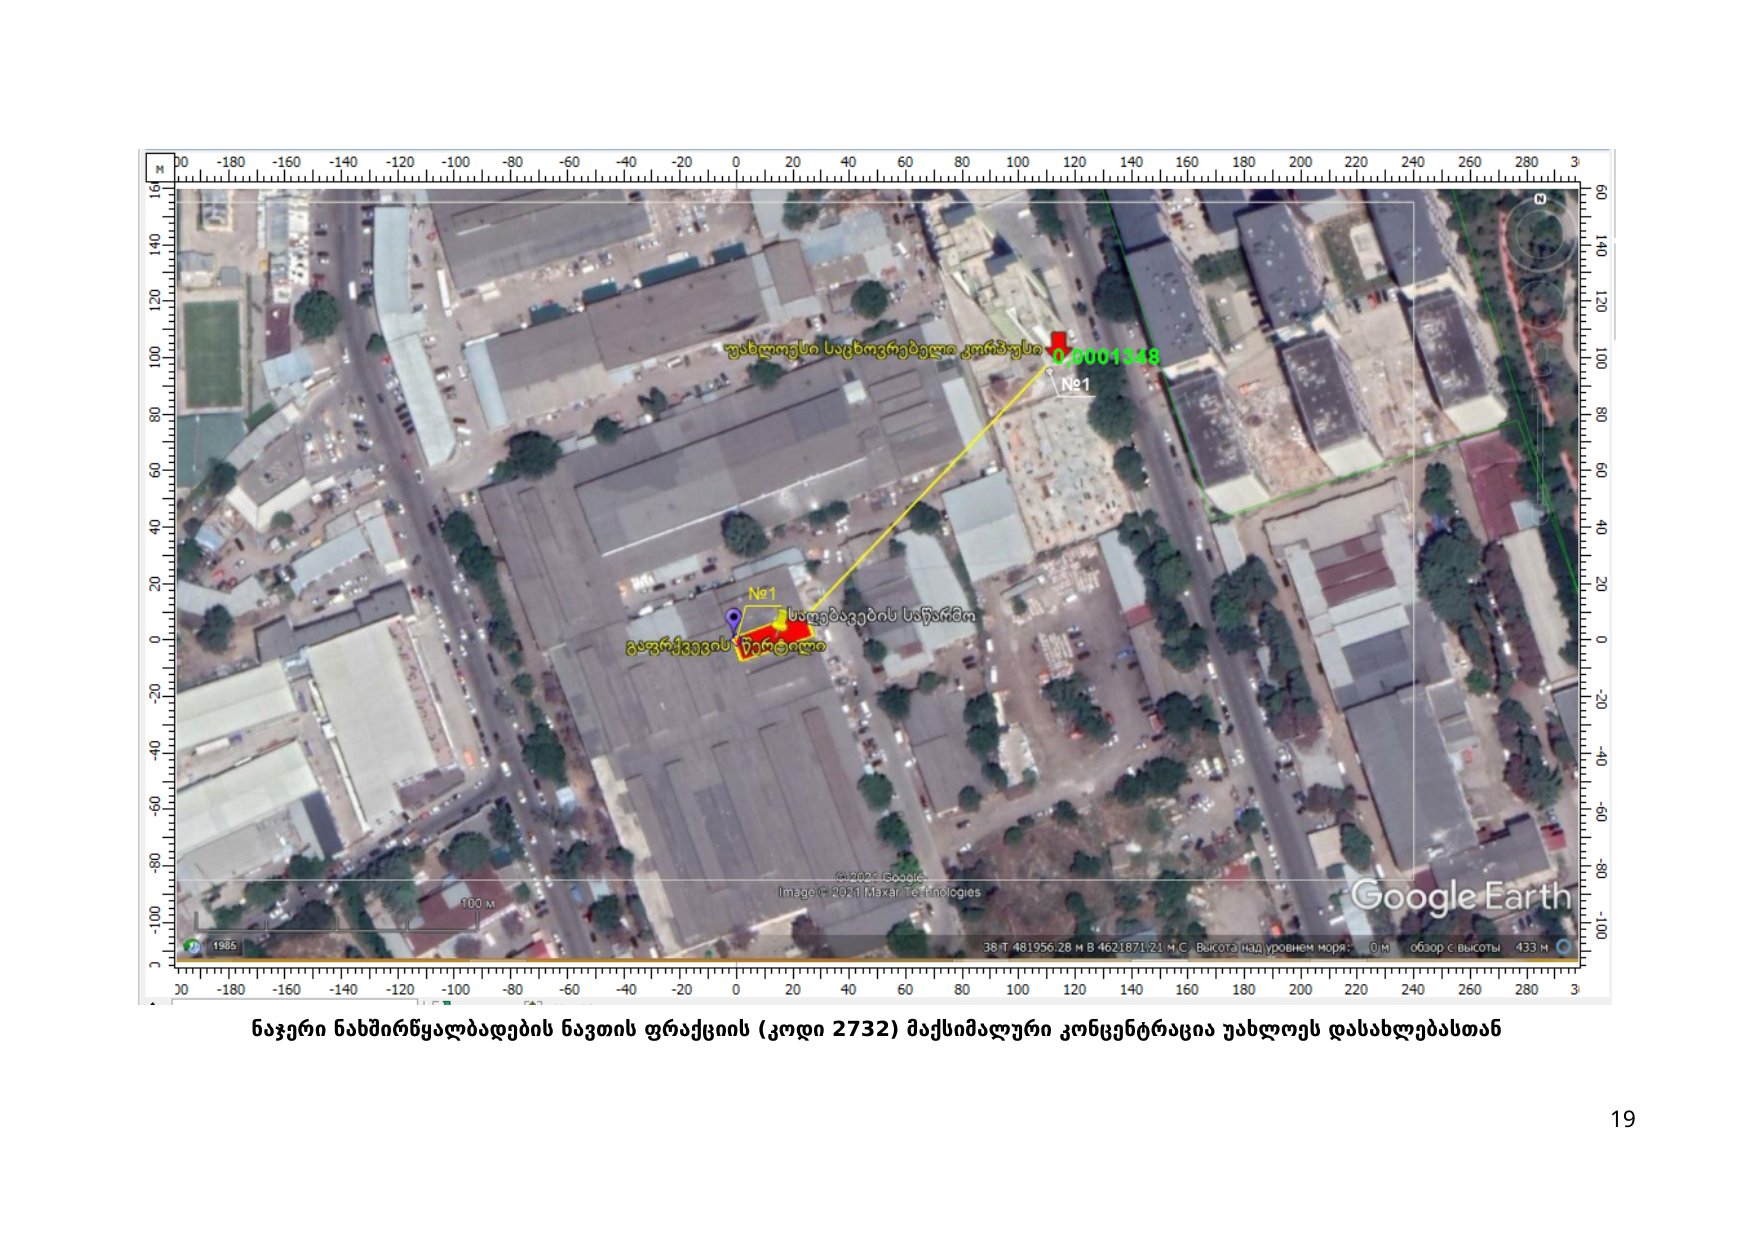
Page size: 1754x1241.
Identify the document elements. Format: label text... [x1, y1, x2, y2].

picture [138, 149, 1616, 1005]
text ნაჯერი ნახშირწყალბადების ნავთის ფრაქციის (კოდი 2732) მაქსიმალური კონცენტრაცია უახლოეს დასახლებასთან [118, 1017, 1636, 1041]
